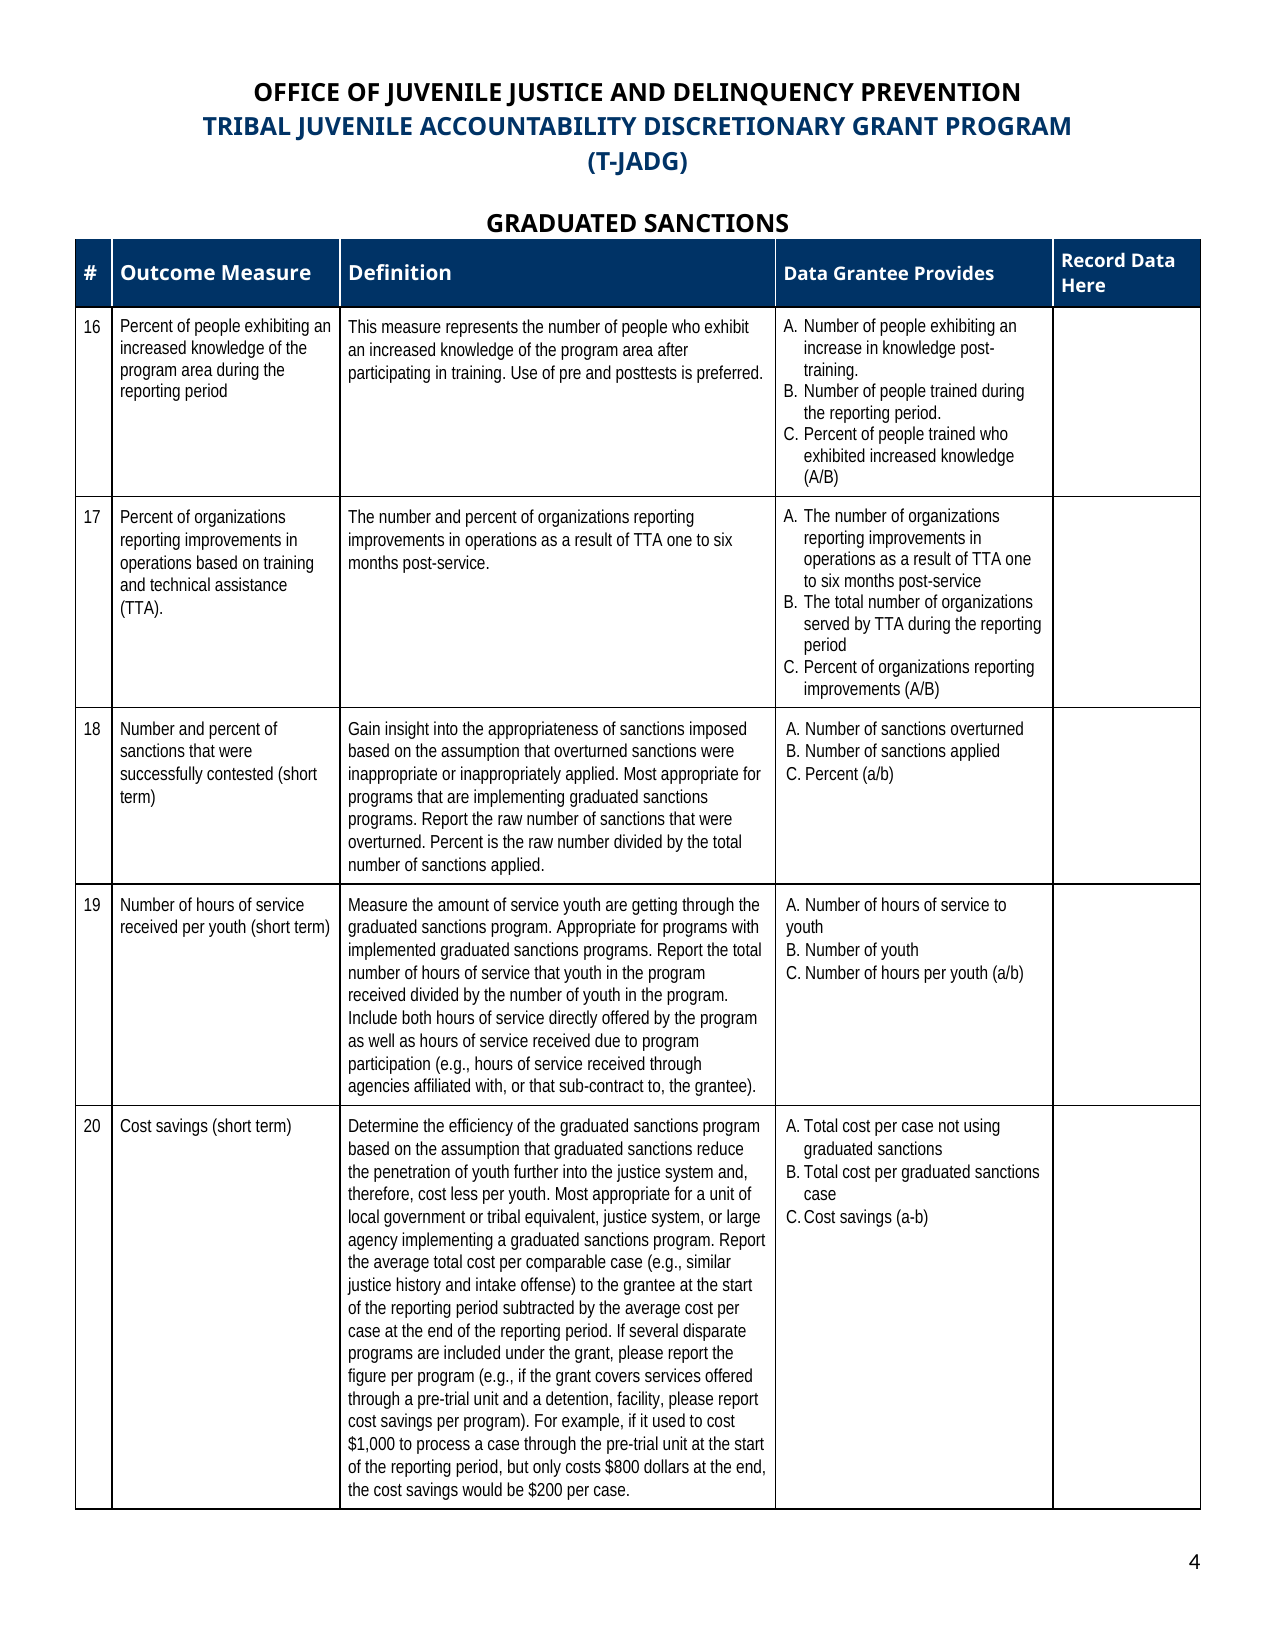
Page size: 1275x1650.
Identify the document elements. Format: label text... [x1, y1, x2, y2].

table_cell Cost savings (short term) [113, 1106, 339, 1508]
table_cell [1054, 497, 1200, 707]
table_cell Percent of people exhibiting an increased knowledge of the program area during the reporting period [113, 308, 339, 496]
table_cell A. Number of sanctions overturned B. Number of sanctions applied C. Percent (a/b) [776, 708, 1052, 883]
table_header Outcome Measure [113, 239, 339, 306]
table_cell [1054, 1106, 1200, 1508]
table_cell [76, 885, 111, 1104]
table_cell Number and percent of sanctions that were successfully contested (short term) [113, 708, 339, 883]
table_cell The number and percent of organizations reporting improvements in operations as a result of TTA one to six months post-service. [341, 497, 775, 707]
table_cell Gain insight into the appropriateness of sanctions imposed based on the assumption that overturned sanctions were inappropriate or inappropriately applied. Most appropriate for programs that are implementing graduated sanctions programs. Report the raw number of sanctions that were overturned. Percent is the raw number divided by the total number of sanctions applied. [341, 708, 775, 883]
table_cell Determine the efficiency of the graduated sanctions program based on the assumption that graduated sanctions reduce the penetration of youth further into the justice system and, therefore, cost less per youth. Most appropriate for a unit of local government or tribal equivalent, justice system, or large agency implementing a graduated sanctions program. Report the average total cost per comparable case (e.g., similar justice history and intake offense) to the grantee at the start of the reporting period subtracted by the average cost per case at the end of the reporting period. If several disparate programs are included under the grant, please report the figure per program (e.g., if the grant covers services offered through a pre-trial unit and a detention, facility, please report cost savings per program). For example, if it used to cost $1,000 to process a case through the pre-trial unit at the start of the reporting period, but only costs $800 dollars at the end, the cost savings would be $200 per case. [341, 1106, 775, 1508]
table_cell [1054, 708, 1200, 883]
table_cell Measure the amount of service youth are getting through the graduated sanctions program. Appropriate for programs with implemented graduated sanctions programs. Report the total number of hours of service that youth in the program received divided by the number of youth in the program. Include both hours of service directly offered by the program as well as hours of service received due to program participation (e.g., hours of service received through agencies affiliated with, or that sub-contract to, the grantee). [341, 885, 775, 1104]
table_cell [76, 308, 111, 496]
table_cell A. Total cost per case not using graduated sanctions B. Total cost per graduated sanctions case C. Cost savings (a-b) [776, 1106, 1052, 1508]
table_cell Number of hours of service received per youth (short term) [113, 885, 339, 1104]
table_cell [1054, 308, 1200, 496]
table_cell [76, 708, 111, 883]
table_cell [76, 497, 111, 707]
table_cell A. Number of hours of service to youth B. Number of youth C. Number of hours per youth (a/b) [776, 885, 1052, 1104]
table_cell [1054, 885, 1200, 1104]
table_cell [76, 1106, 111, 1508]
table_header Record Data Here [1054, 239, 1200, 306]
table_header Definition [341, 239, 775, 306]
table_header Data Grantee Provides [776, 239, 1052, 306]
table_cell Number of people exhibiting an increase in knowledge post-training. Number of people trained during the reporting period. Percent of people trained who exhibited increased knowledge (A/B) [776, 308, 1052, 496]
table_cell This measure represents the number of people who exhibit an increased knowledge of the program area after participating in training. Use of pre and posttests is preferred. [341, 308, 775, 496]
table_header # [76, 239, 111, 306]
table_cell Percent of organizations reporting improvements in operations based on training and technical assistance (TTA). [113, 497, 339, 707]
table_cell The number of organizations reporting improvements in operations as a result of TTA one to six months post-service The total number of organizations served by TTA during the reporting period Percent of organizations reporting improvements (A/B) [776, 497, 1052, 707]
